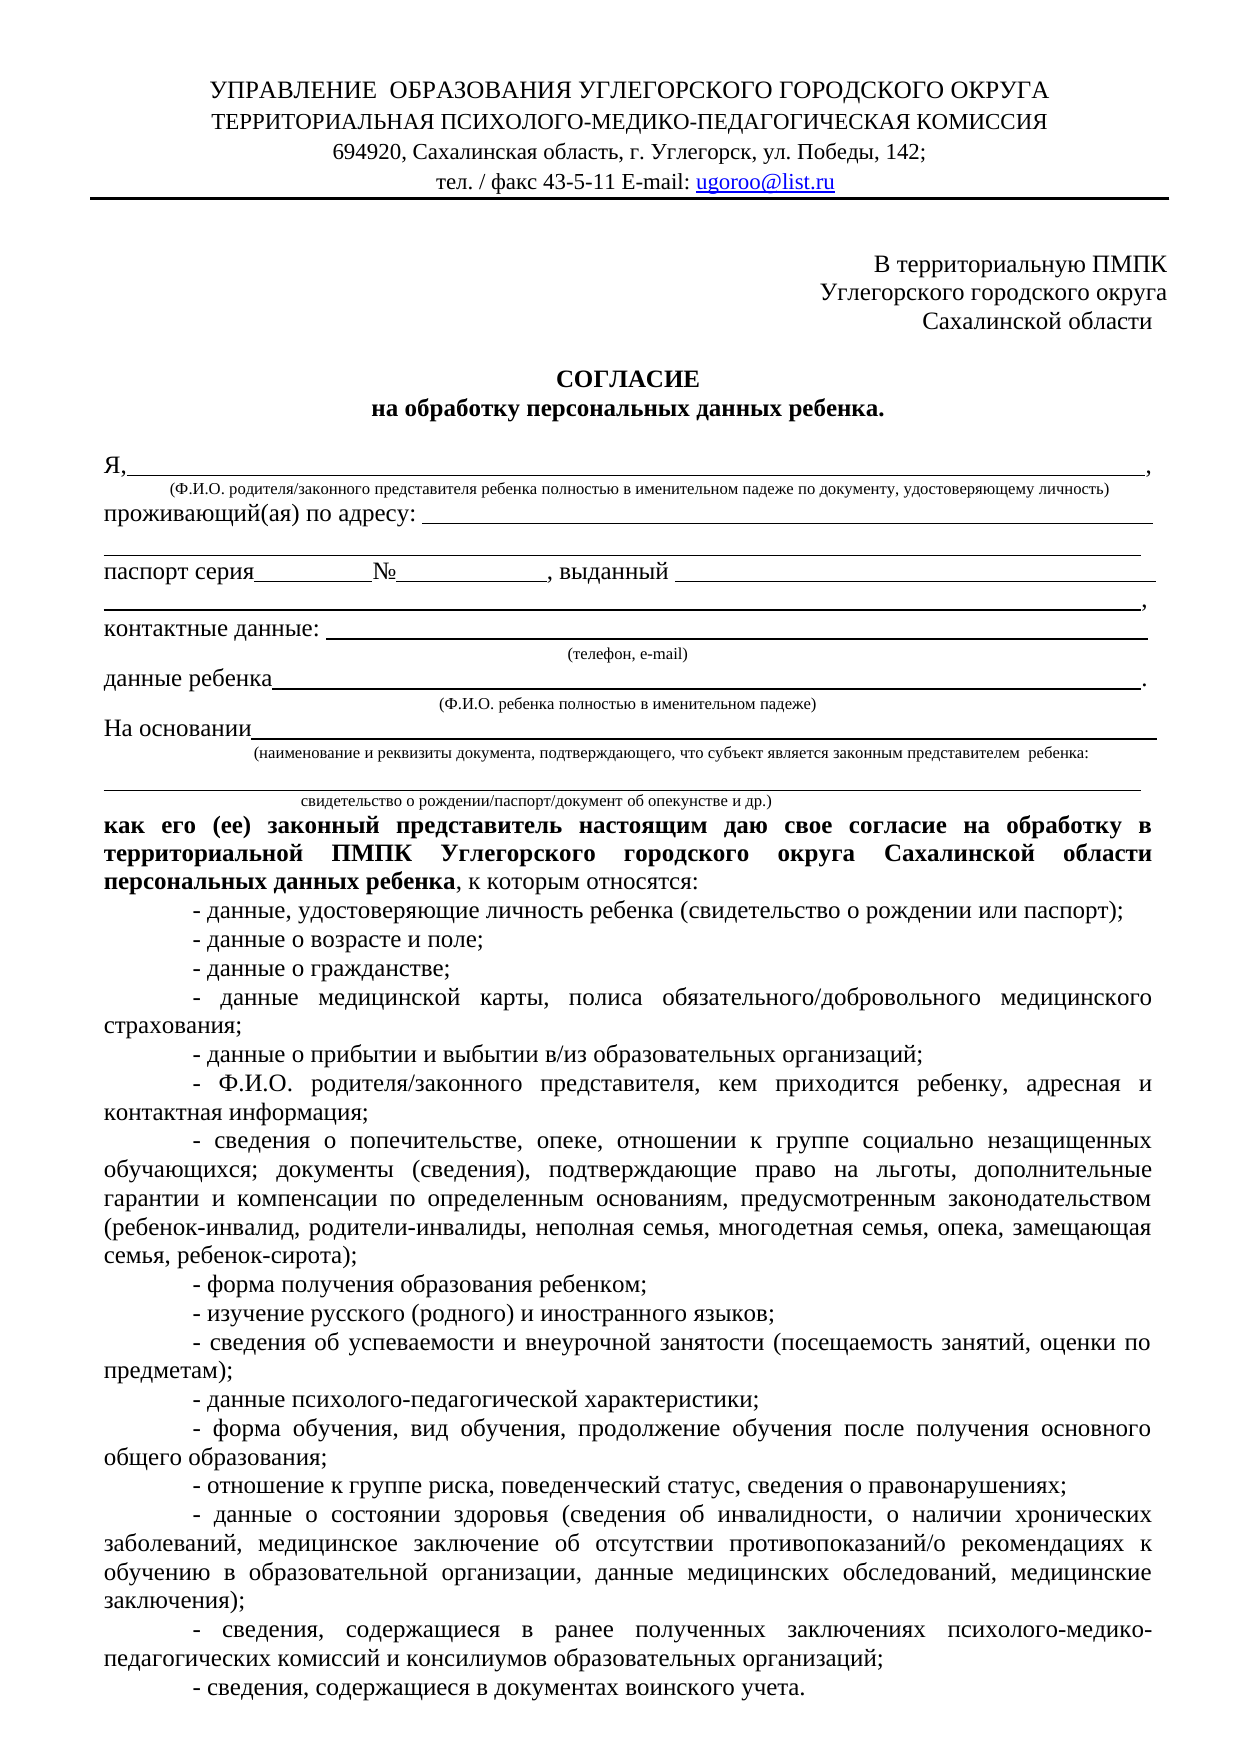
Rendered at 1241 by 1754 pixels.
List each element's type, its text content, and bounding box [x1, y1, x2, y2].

text (Ф.И.О. родителя/законного представителя ребенка полностью в именительном падеже по документу, удостоверяющему личность) [169, 479, 1169, 498]
list данные о прибытии и выбытии в/из образовательных организаций; [192, 1039, 1169, 1068]
text паспорт серия № , выданный [103, 553, 1169, 584]
text свидетельство о рождении/паспорт/документ об опекунстве и др.) [301, 782, 1169, 810]
subtitle СОГЛАСИЕ [89, 364, 1166, 393]
text Я, , [89, 450, 1166, 479]
list Ф.И.О. родителя/законного представителя, кем приходится ребенку, адресная и контактная информация; [103, 1068, 1152, 1125]
text На основании [103, 714, 1169, 742]
list форма обучения, вид обучения, продолжение обучения после получения основного общего образования; [103, 1413, 1151, 1471]
subtitle как его (ее) законный представитель настоящим даю свое согласие на обработку в территориальной ПМПК Углегорского городского округа Сахалинской области персональных данных ребенка, к которым относятся: [103, 811, 1152, 895]
text (Ф.И.О. ребенка полностью в именительном падеже) [89, 693, 1166, 714]
list сведения, содержащиеся в документах воинского учета. [192, 1672, 1169, 1701]
text тел. / факс 43-5-11 E-mail: ugoroo@list.ru [89, 168, 1169, 200]
text УПРАВЛЕНИЕ ОБРАЗОВАНИЯ УГЛЕГОРСКОГО ГОРОДСКОГО ОКРУГА [89, 75, 1169, 104]
text на обработку персональных данных ребенка. [89, 393, 1166, 422]
text (наименование и реквизиты документа, подтверждающего, что субъект является законным представителем ребенка: [253, 743, 1169, 762]
list данные о состоянии здоровья (сведения об инвалидности, о наличии хронических заболеваний, медицинское заключение об отсутствии противопоказаний/о рекомендациях к обучению в образовательной организации, данные медицинских обследований, медицинские заключения); [103, 1499, 1152, 1614]
text В территориальную ПМПК Углегорского городского округа [784, 249, 1167, 306]
text (телефон, e-mail) [89, 642, 1166, 664]
text данные ребенка . [103, 664, 1169, 692]
list данные медицинской карты, полиса обязательного/добровольного медицинского страхования; [103, 982, 1152, 1039]
list форма получения образования ребенком; [192, 1269, 1169, 1298]
list данные, удостоверяющие личность ребенка (свидетельство о рождении или паспорт); [192, 895, 1169, 924]
text 694920, Сахалинская область, г. Углегорск, ул. Победы, 142; [89, 138, 1169, 164]
list сведения, содержащиеся в ранее полученных заключениях психолого-медико- педагогических комиссий и консилиумов образовательных организаций; [103, 1614, 1152, 1672]
text ТЕРРИТОРИАЛЬНАЯ ПСИХОЛОГО-МЕДИКО-ПЕДАГОГИЧЕСКАЯ КОМИССИЯ [89, 108, 1169, 134]
list сведения об успеваемости и внеурочной занятости (посещаемость занятий, оценки по предметам); [103, 1327, 1152, 1384]
text , контактные данные: [103, 584, 1148, 642]
text проживающий(ая) по адресу: [89, 498, 1167, 527]
list данные о гражданстве; [192, 953, 1169, 982]
list изучение русского (родного) и иностранного языков; [192, 1298, 1169, 1327]
text Сахалинской области [784, 306, 1152, 335]
list данные психолого-педагогической характеристики; [192, 1384, 1169, 1413]
list сведения о попечительстве, опеке, отношении к группе социально незащищенных обучающихся; документы (сведения), подтверждающие право на льготы, дополнительные гарантии и компенсации по определенным основаниям, предусмотренным законодательством (ребенок-инвалид, родители-инвалиды, неполная семья, многодетная семья, опека, замещающая семья, ребенок-сирота); [103, 1125, 1152, 1269]
list данные о возрасте и поле; [192, 924, 1169, 953]
list отношение к группе риска, поведенческий статус, сведения о правонарушениях; [192, 1471, 1169, 1499]
